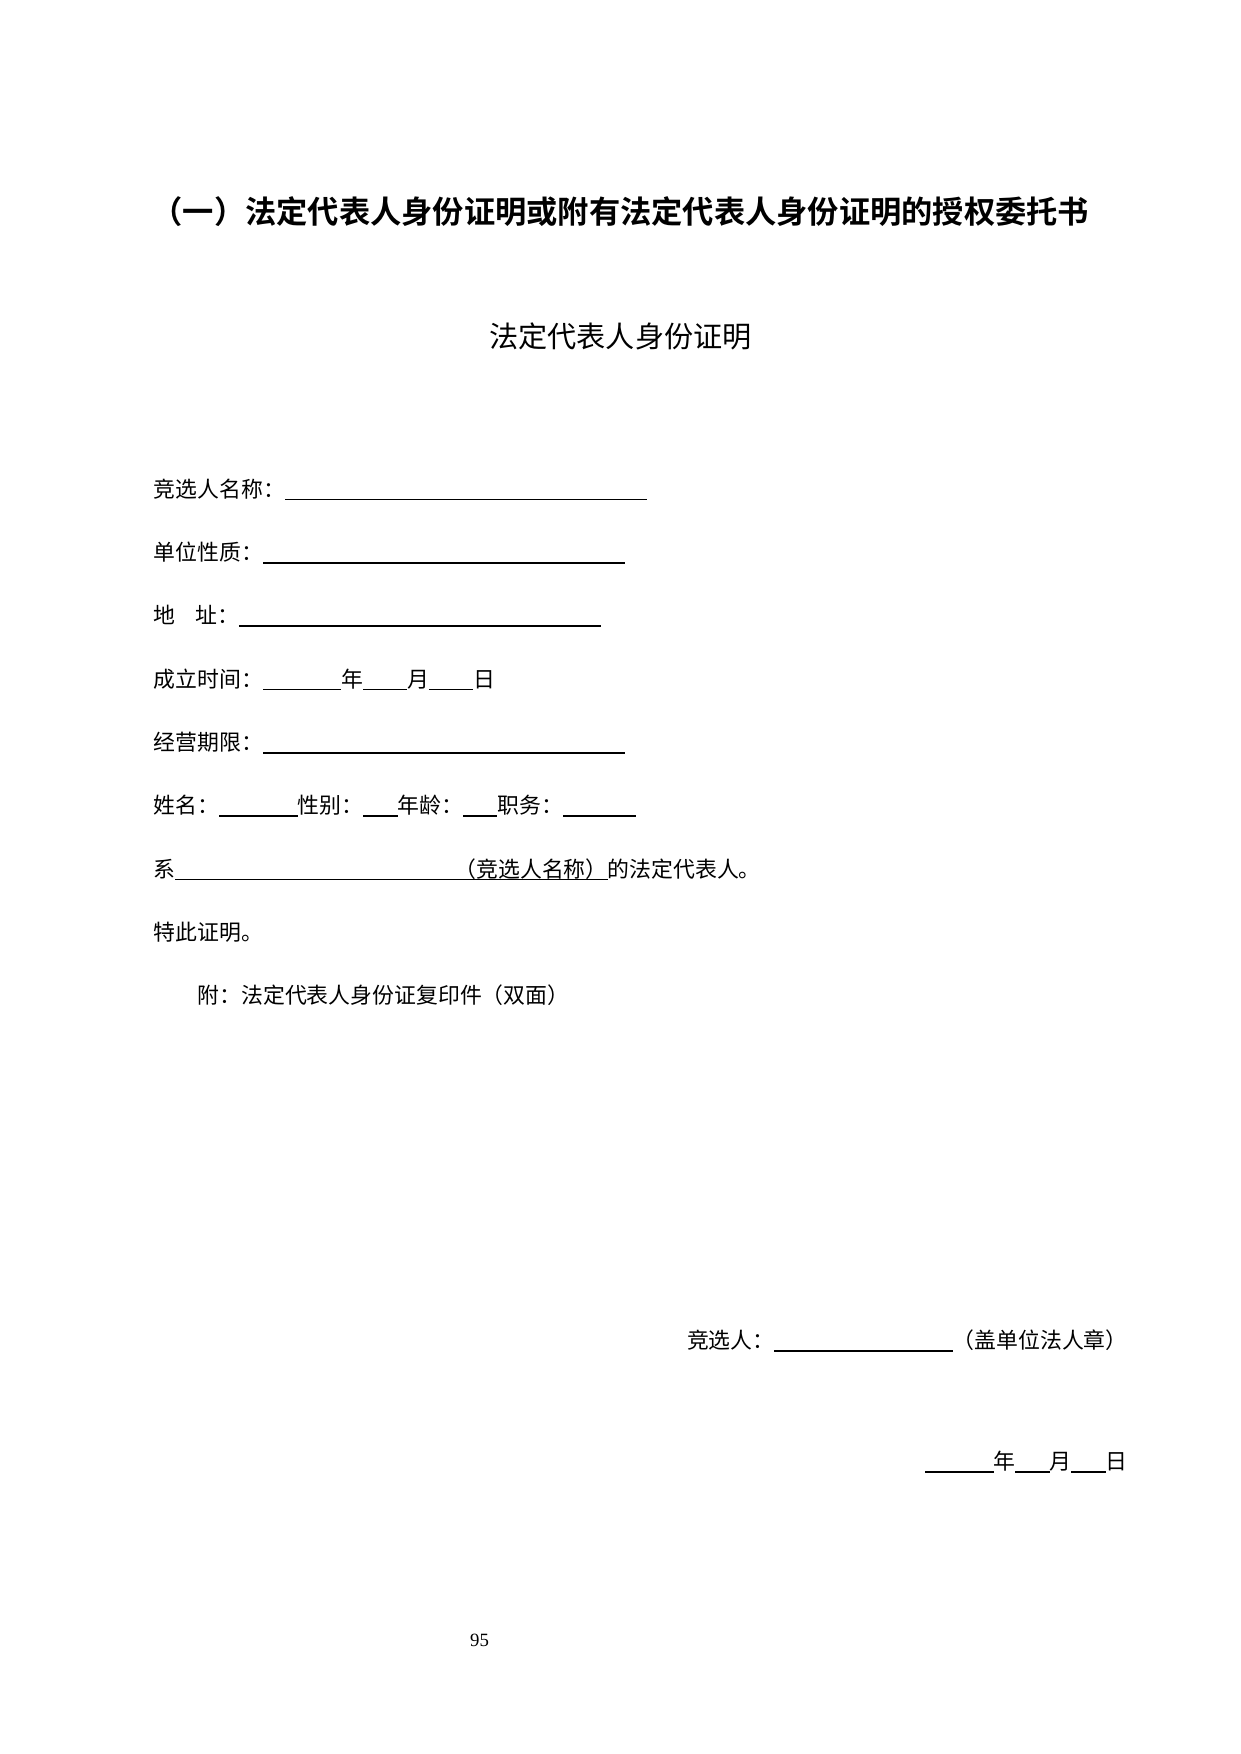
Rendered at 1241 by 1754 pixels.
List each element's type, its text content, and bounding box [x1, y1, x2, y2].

text 地 址： [113, 598, 1127, 630]
text 竞选人： （盖单位法人章） [113, 1323, 1127, 1355]
text 经营期限： [113, 725, 1127, 757]
text 法定代表人身份证明 [113, 302, 1127, 367]
text 年 月 日 [113, 1444, 1127, 1475]
text 成立时间： 年 月 日 [113, 662, 1127, 693]
text 单位性质： [113, 535, 1127, 567]
text 附：法定代表人身份证复印件（双面） [113, 978, 1127, 1010]
text 特此证明。 [113, 915, 1127, 947]
text 系 （竞选人名称）的法定代表人。 [113, 852, 1127, 883]
subtitle （一）法定代表人身份证明或附有法定代表人身份证明的授权委托书 [113, 177, 1127, 242]
text 姓名： 性别： 年龄： 职务： [113, 788, 1127, 820]
text 竞选人名称： [113, 472, 1127, 503]
